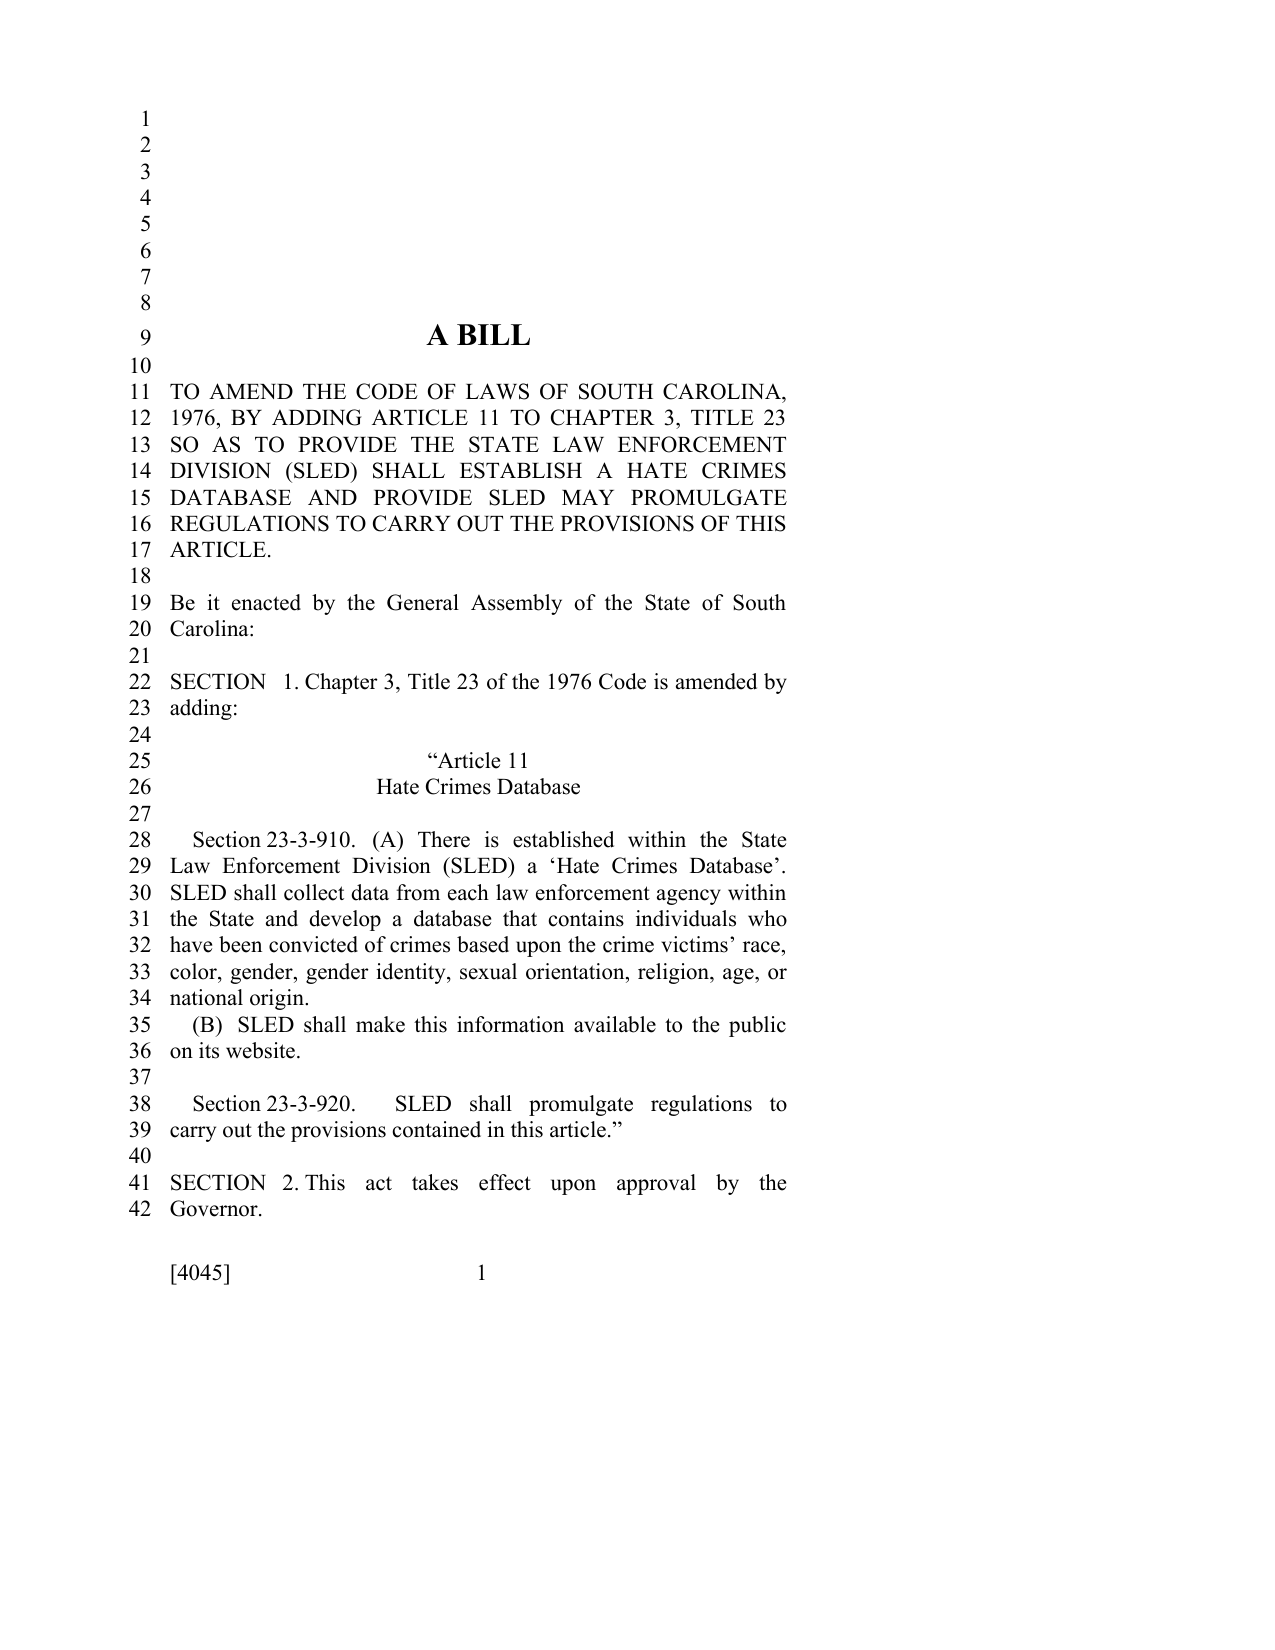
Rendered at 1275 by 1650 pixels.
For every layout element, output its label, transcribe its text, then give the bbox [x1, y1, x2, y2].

text (B) SLED shall make this information available to the public on its website. [169, 1011, 787, 1063]
text Section 23-3-920. SLED shall promulgate regulations to carry out the provisions contained in this article.” [169, 1090, 787, 1142]
text TO AMEND THE CODE OF LAWS OF SOUTH CAROLINA, 1976, BY ADDING ARTICLE 11 TO CHAPTER 3, TITLE 23 SO AS TO PROVIDE THE STATE LAW ENFORCEMENT DIVISION (SLED) SHALL ESTABLISH A HATE CRIMES DATABASE AND PROVIDE SLED MAY PROMULGATE REGULATIONS TO CARRY OUT THE PROVISIONS OF THIS ARTICLE. [169, 378, 787, 563]
text A BILL [169, 316, 787, 352]
text Section 23-3-910. (A) There is established within the State Law Enforcement Division (SLED) a ‘Hate Crimes Database’. SLED shall collect data from each law enforcement agency within the State and develop a database that contains individuals who have been convicted of crimes based upon the crime victims’ race, color, gender, gender identity, sexual orientation, religion, age, or national origin. [169, 826, 787, 1011]
text “Article 11 [169, 747, 787, 773]
text Be it enacted by the General Assembly of the State of South Carolina: [169, 589, 787, 642]
text SECTION 1. Chapter 3, Title 23 of the 1976 Code is amended by adding: [169, 668, 787, 721]
text Hate Crimes Database [169, 773, 787, 800]
text SECTION 2. This act takes effect upon approval by the Governor. [169, 1169, 787, 1221]
